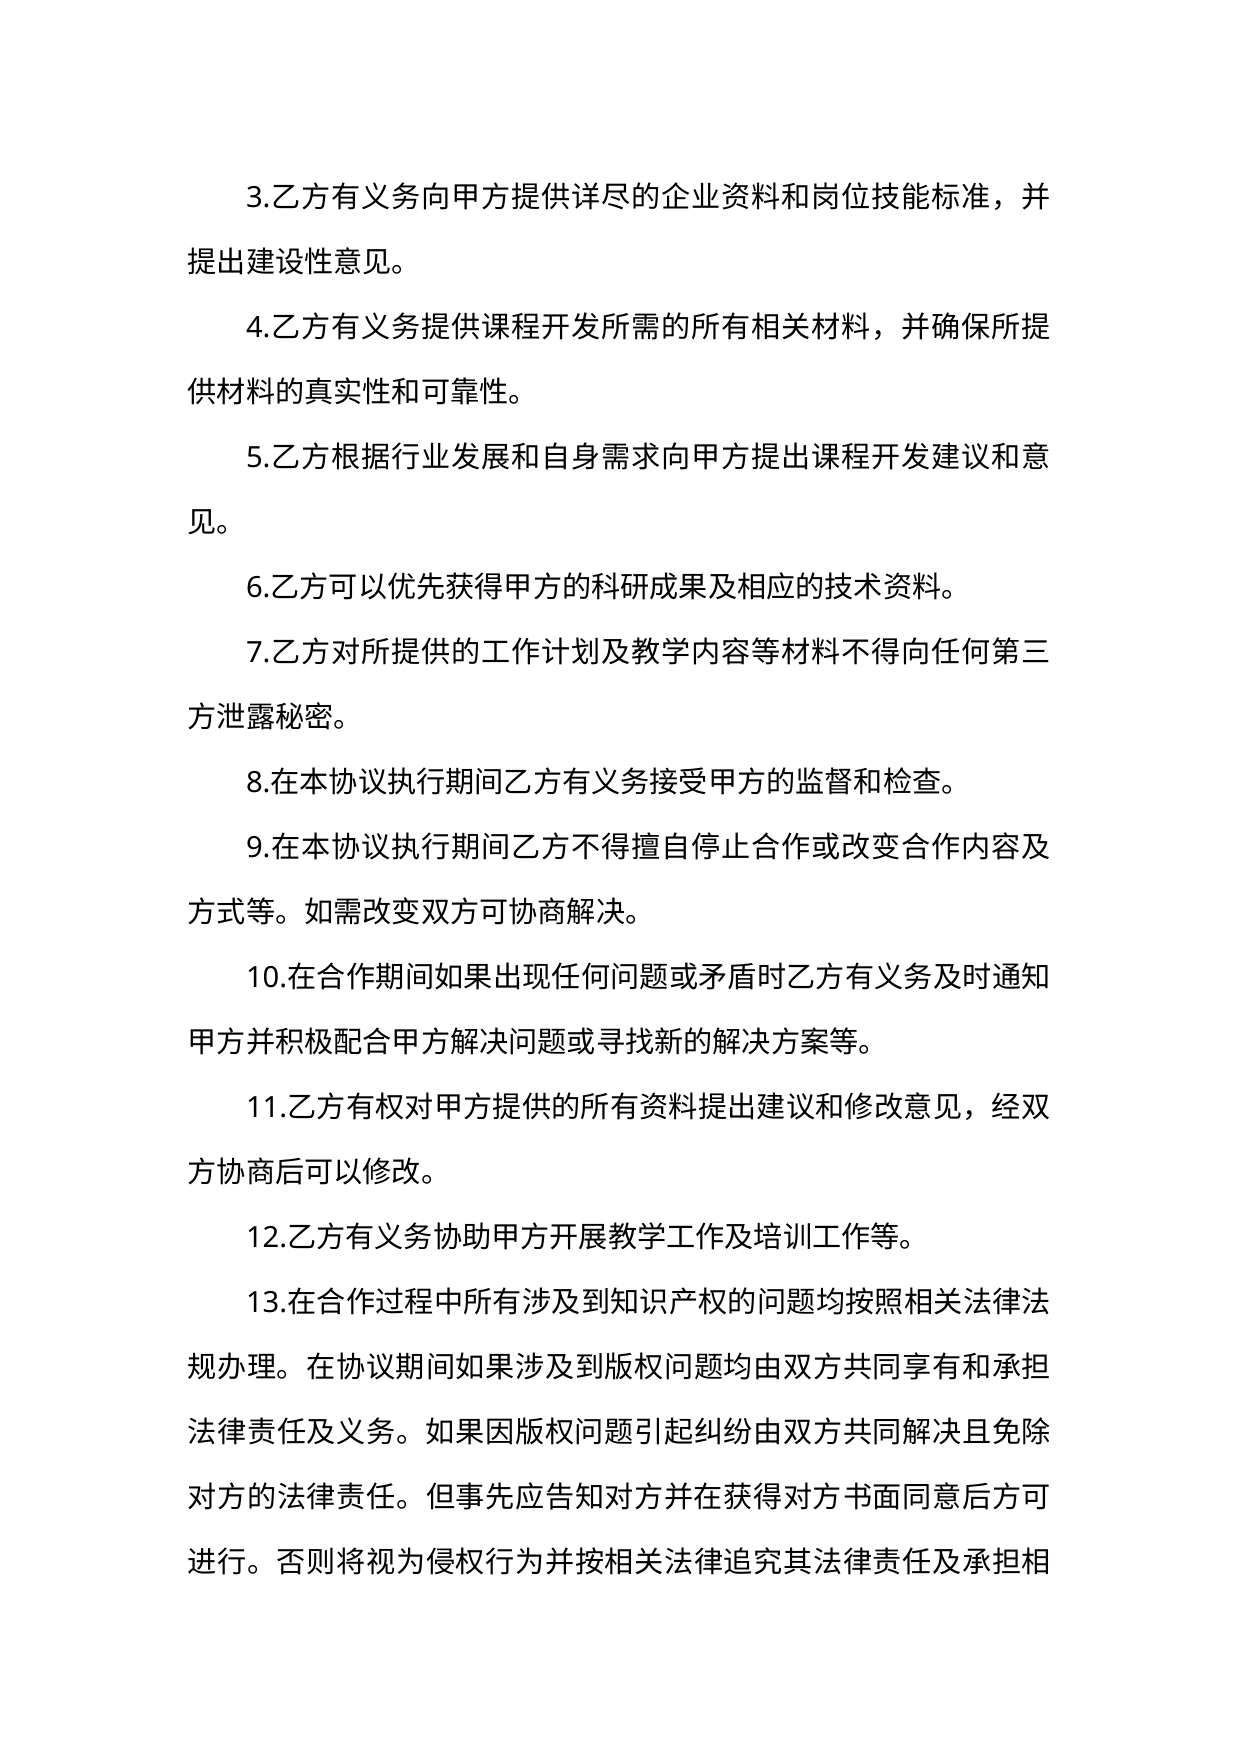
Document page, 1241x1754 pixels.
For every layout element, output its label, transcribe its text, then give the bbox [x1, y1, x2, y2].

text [187, 1267, 1053, 1592]
text 6.乙方可以优先获得甲方的科研成果及相应的技术资料。 [187, 552, 1053, 617]
text 4.乙方有义务提供课程开发所需的所有相关材料，并确保所提供材料的真实性和可靠性。 [187, 292, 1053, 422]
text 11.乙方有权对甲方提供的所有资料提出建议和修改意见，经双方协商后可以修改。 [187, 1072, 1053, 1202]
text 8.在本协议执行期间乙方有义务接受甲方的监督和检查。 [187, 747, 1053, 812]
text 7.乙方对所提供的工作计划及教学内容等材料不得向任何第三方泄露秘密。 [187, 617, 1053, 747]
text 10.在合作期间如果出现任何问题或矛盾时乙方有义务及时通知甲方并积极配合甲方解决问题或寻找新的解决方案等。 [187, 942, 1053, 1072]
text 12.乙方有义务协助甲方开展教学工作及培训工作等。 [187, 1202, 1053, 1267]
text 9.在本协议执行期间乙方不得擅自停止合作或改变合作内容及方式等。如需改变双方可协商解决。 [187, 812, 1053, 942]
text 3.乙方有义务向甲方提供详尽的企业资料和岗位技能标准，并提出建设性意见。 [187, 162, 1053, 292]
text 5.乙方根据行业发展和自身需求向甲方提出课程开发建议和意见。 [187, 422, 1053, 552]
